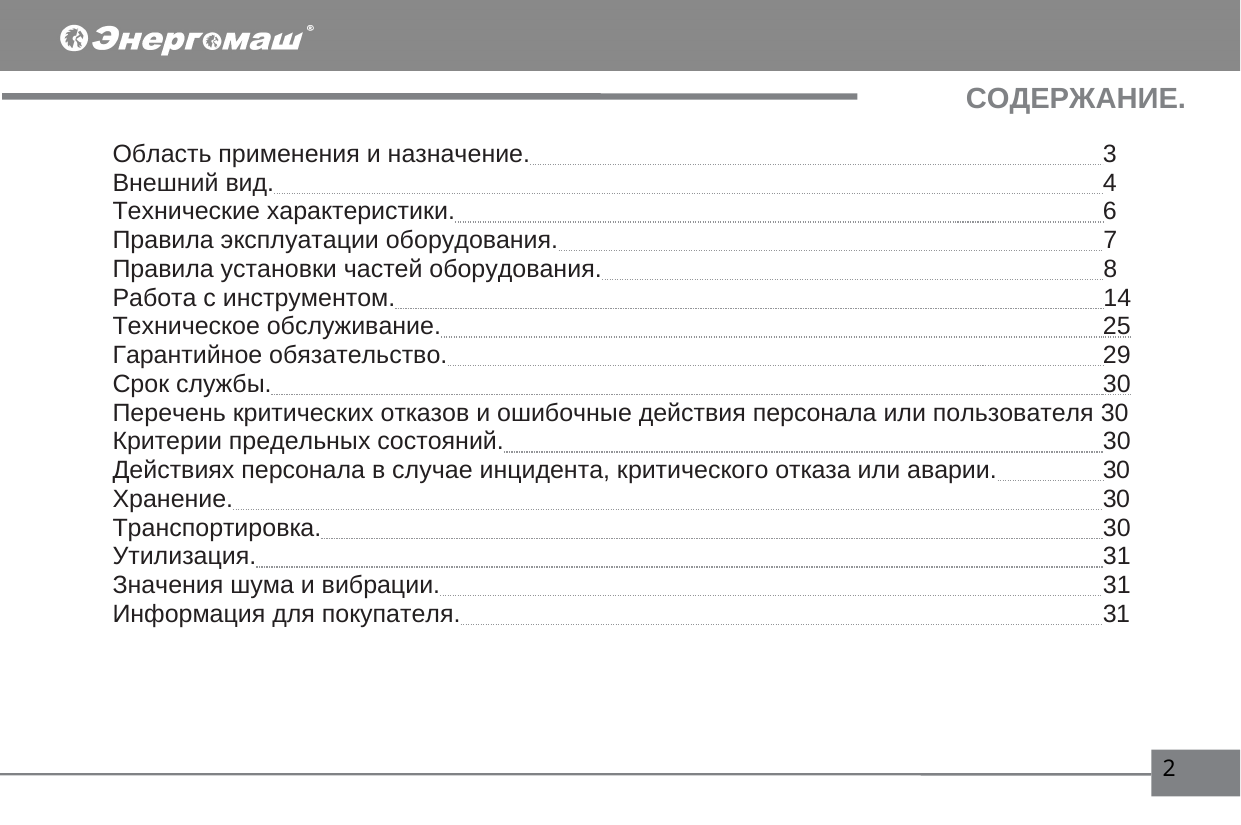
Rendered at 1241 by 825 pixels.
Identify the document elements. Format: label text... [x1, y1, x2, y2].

text Утилизация. 31 [112, 541, 1150, 570]
picture [0, 0, 1241, 71]
text Значения шума и вибрации. 31 Информация для покупателя. 31 [112, 570, 1150, 628]
subtitle СОДЕРЖАНИЕ. [0, 81, 1186, 115]
text Правила эксплуатации оборудования. 7 Правила установки частей оборудования. 8 Работа с инструментом. 14 [112, 225, 1150, 311]
text Техническое обслуживание. 25 Гарантийное обязательство. 29 Срок службы. 30 Перечень критических отказов и ошибочные действия персонала или пользователя 30 Критерии предельных состояний. 30 Действиях персонала в случае инцидента, критического отказа или аварии. 30 Хранение. 30 Транспортировка. 30 [112, 311, 1150, 541]
text Область применения и назначение. 3 Внешний вид. 4 Технические характеристики. 6 [112, 139, 1150, 225]
